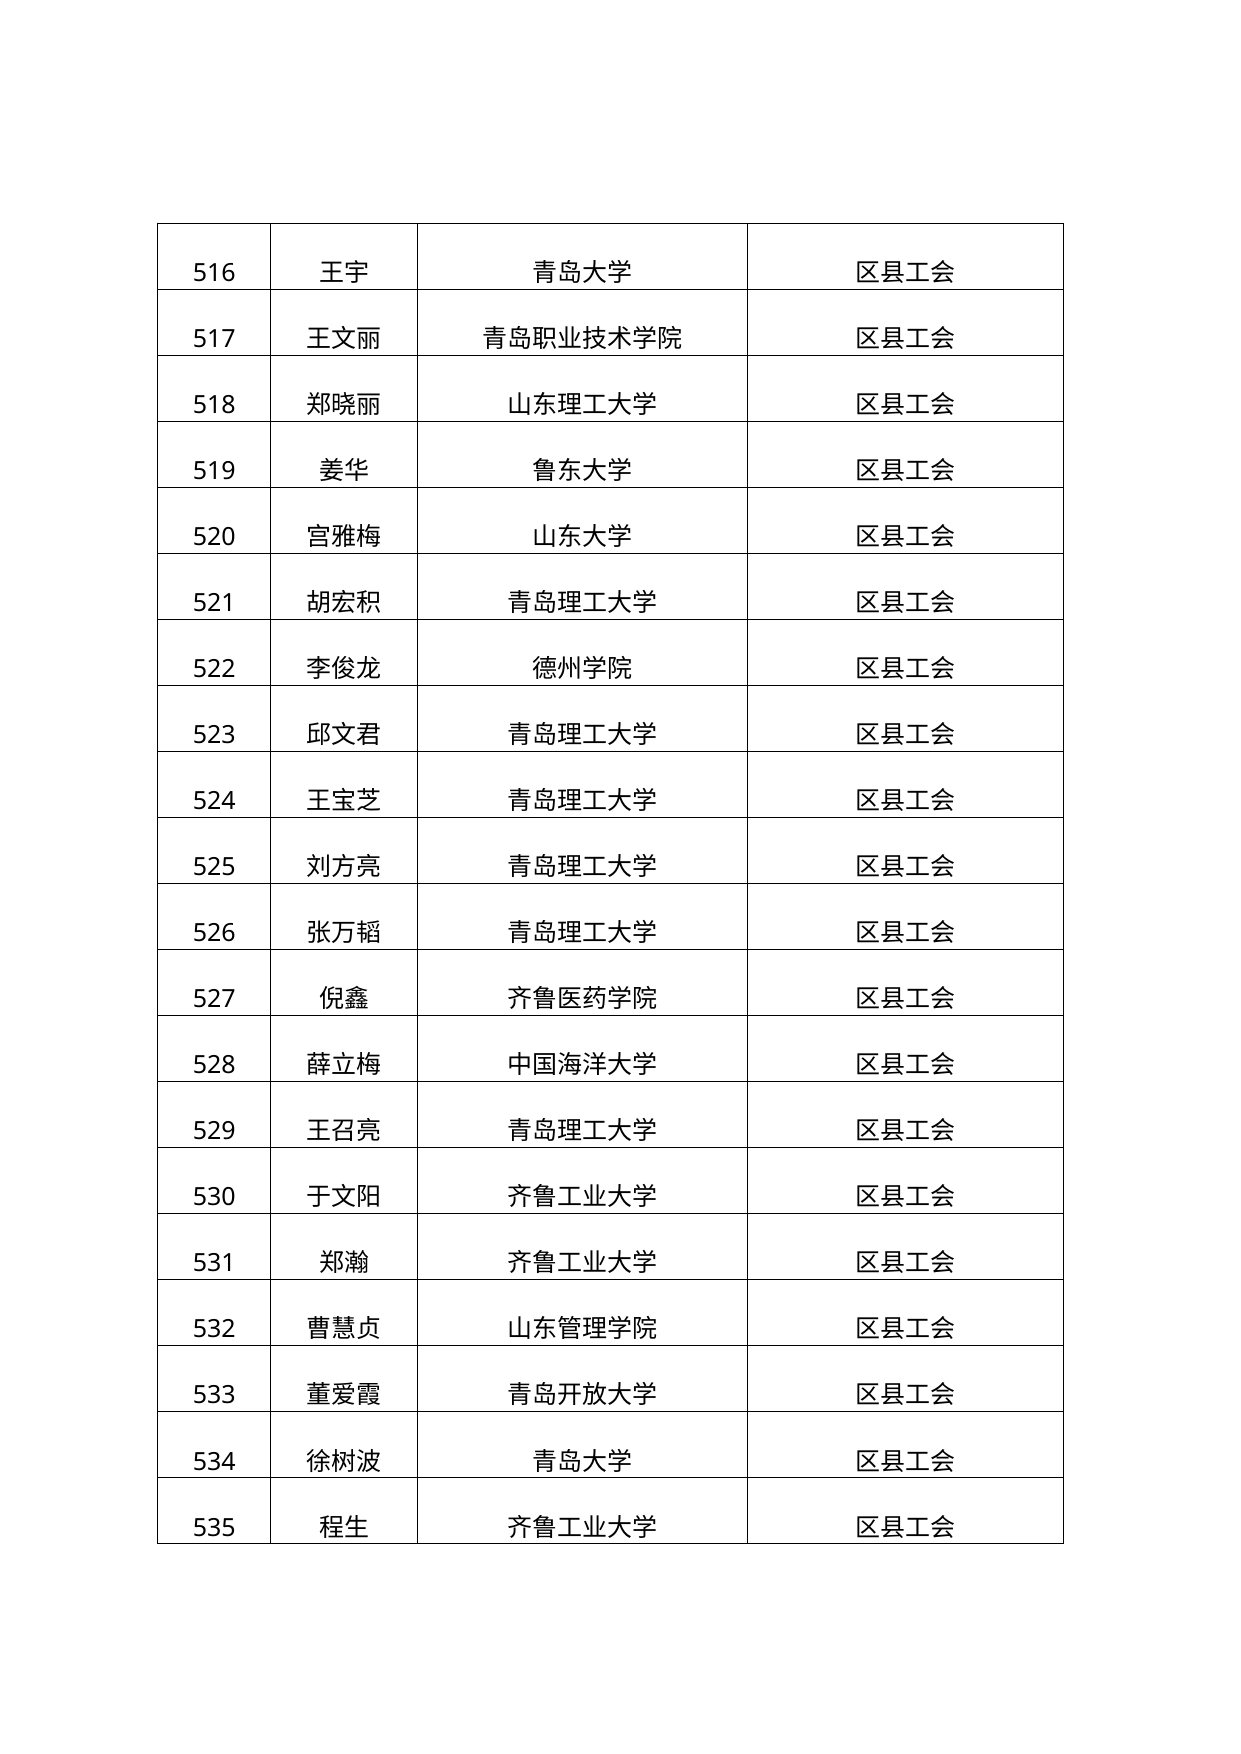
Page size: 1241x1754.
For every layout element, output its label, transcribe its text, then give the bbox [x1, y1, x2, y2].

table_cell 山东理工大学 [418, 356, 747, 421]
table_cell 徐树波 [271, 1412, 417, 1477]
table_cell 区县工会 [748, 1280, 1063, 1345]
table_cell 区县工会 [748, 290, 1063, 354]
table_cell 青岛大学 [418, 224, 747, 288]
table_cell 中国海洋大学 [418, 1016, 747, 1081]
table_cell 区县工会 [748, 950, 1063, 1015]
table_cell 518 [158, 356, 270, 421]
table_cell 区县工会 [748, 752, 1063, 817]
table_cell 区县工会 [748, 818, 1063, 883]
table_cell 李俊龙 [271, 620, 417, 685]
table_cell 山东大学 [418, 488, 747, 553]
table_cell 531 [158, 1214, 270, 1279]
table_cell 邱文君 [271, 686, 417, 751]
table_cell 区县工会 [748, 884, 1063, 949]
table_cell 区县工会 [748, 554, 1063, 619]
table_cell 区县工会 [748, 1148, 1063, 1213]
table_cell 区县工会 [748, 224, 1063, 288]
table_cell 530 [158, 1148, 270, 1213]
table_cell 区县工会 [748, 1016, 1063, 1081]
table_cell 区县工会 [748, 1214, 1063, 1279]
table_cell 区县工会 [748, 356, 1063, 421]
table_cell 533 [158, 1346, 270, 1411]
table_cell 青岛理工大学 [418, 554, 747, 619]
table_cell 区县工会 [748, 686, 1063, 751]
table_cell 王宇 [271, 224, 417, 288]
table_cell 曹慧贞 [271, 1280, 417, 1345]
table_cell 青岛大学 [418, 1412, 747, 1477]
table_cell 刘方亮 [271, 818, 417, 883]
table_cell 528 [158, 1016, 270, 1081]
table_cell 胡宏积 [271, 554, 417, 619]
table_cell 521 [158, 554, 270, 619]
table_cell 齐鲁工业大学 [418, 1148, 747, 1213]
table_cell 525 [158, 818, 270, 883]
table_cell 齐鲁工业大学 [418, 1478, 747, 1543]
table_cell 倪鑫 [271, 950, 417, 1015]
table_cell 区县工会 [748, 620, 1063, 685]
table_cell 青岛理工大学 [418, 752, 747, 817]
table_cell 青岛理工大学 [418, 686, 747, 751]
table_cell 青岛理工大学 [418, 1082, 747, 1147]
table_cell 齐鲁医药学院 [418, 950, 747, 1015]
table_cell 532 [158, 1280, 270, 1345]
table_cell 区县工会 [748, 488, 1063, 553]
table_cell 山东管理学院 [418, 1280, 747, 1345]
table_cell 527 [158, 950, 270, 1015]
table_cell 王文丽 [271, 290, 417, 354]
table_cell 523 [158, 686, 270, 751]
table_cell 区县工会 [748, 1412, 1063, 1477]
table_cell 德州学院 [418, 620, 747, 685]
table_cell 青岛开放大学 [418, 1346, 747, 1411]
table_cell 青岛理工大学 [418, 818, 747, 883]
table_cell 区县工会 [748, 422, 1063, 487]
table_cell 郑瀚 [271, 1214, 417, 1279]
table_cell 519 [158, 422, 270, 487]
table_cell 鲁东大学 [418, 422, 747, 487]
table_cell 薛立梅 [271, 1016, 417, 1081]
table_cell 区县工会 [748, 1082, 1063, 1147]
table_cell 522 [158, 620, 270, 685]
table_cell 王召亮 [271, 1082, 417, 1147]
table_cell 区县工会 [748, 1346, 1063, 1411]
table_cell 520 [158, 488, 270, 553]
table_cell 程生 [271, 1478, 417, 1543]
table_cell 青岛理工大学 [418, 884, 747, 949]
table_cell 于文阳 [271, 1148, 417, 1213]
table_cell 董爱霞 [271, 1346, 417, 1411]
table_cell 524 [158, 752, 270, 817]
table_cell 郑晓丽 [271, 356, 417, 421]
table_cell 宫雅梅 [271, 488, 417, 553]
table_cell 516 [158, 224, 270, 288]
table_cell 区县工会 [748, 1478, 1063, 1543]
table_cell 529 [158, 1082, 270, 1147]
table_cell 青岛职业技术学院 [418, 290, 747, 354]
table_cell 534 [158, 1412, 270, 1477]
table_cell 姜华 [271, 422, 417, 487]
table_cell 535 [158, 1478, 270, 1543]
table_cell 王宝芝 [271, 752, 417, 817]
table_cell 张万韬 [271, 884, 417, 949]
table_cell 526 [158, 884, 270, 949]
table_cell 517 [158, 290, 270, 354]
table_cell 齐鲁工业大学 [418, 1214, 747, 1279]
